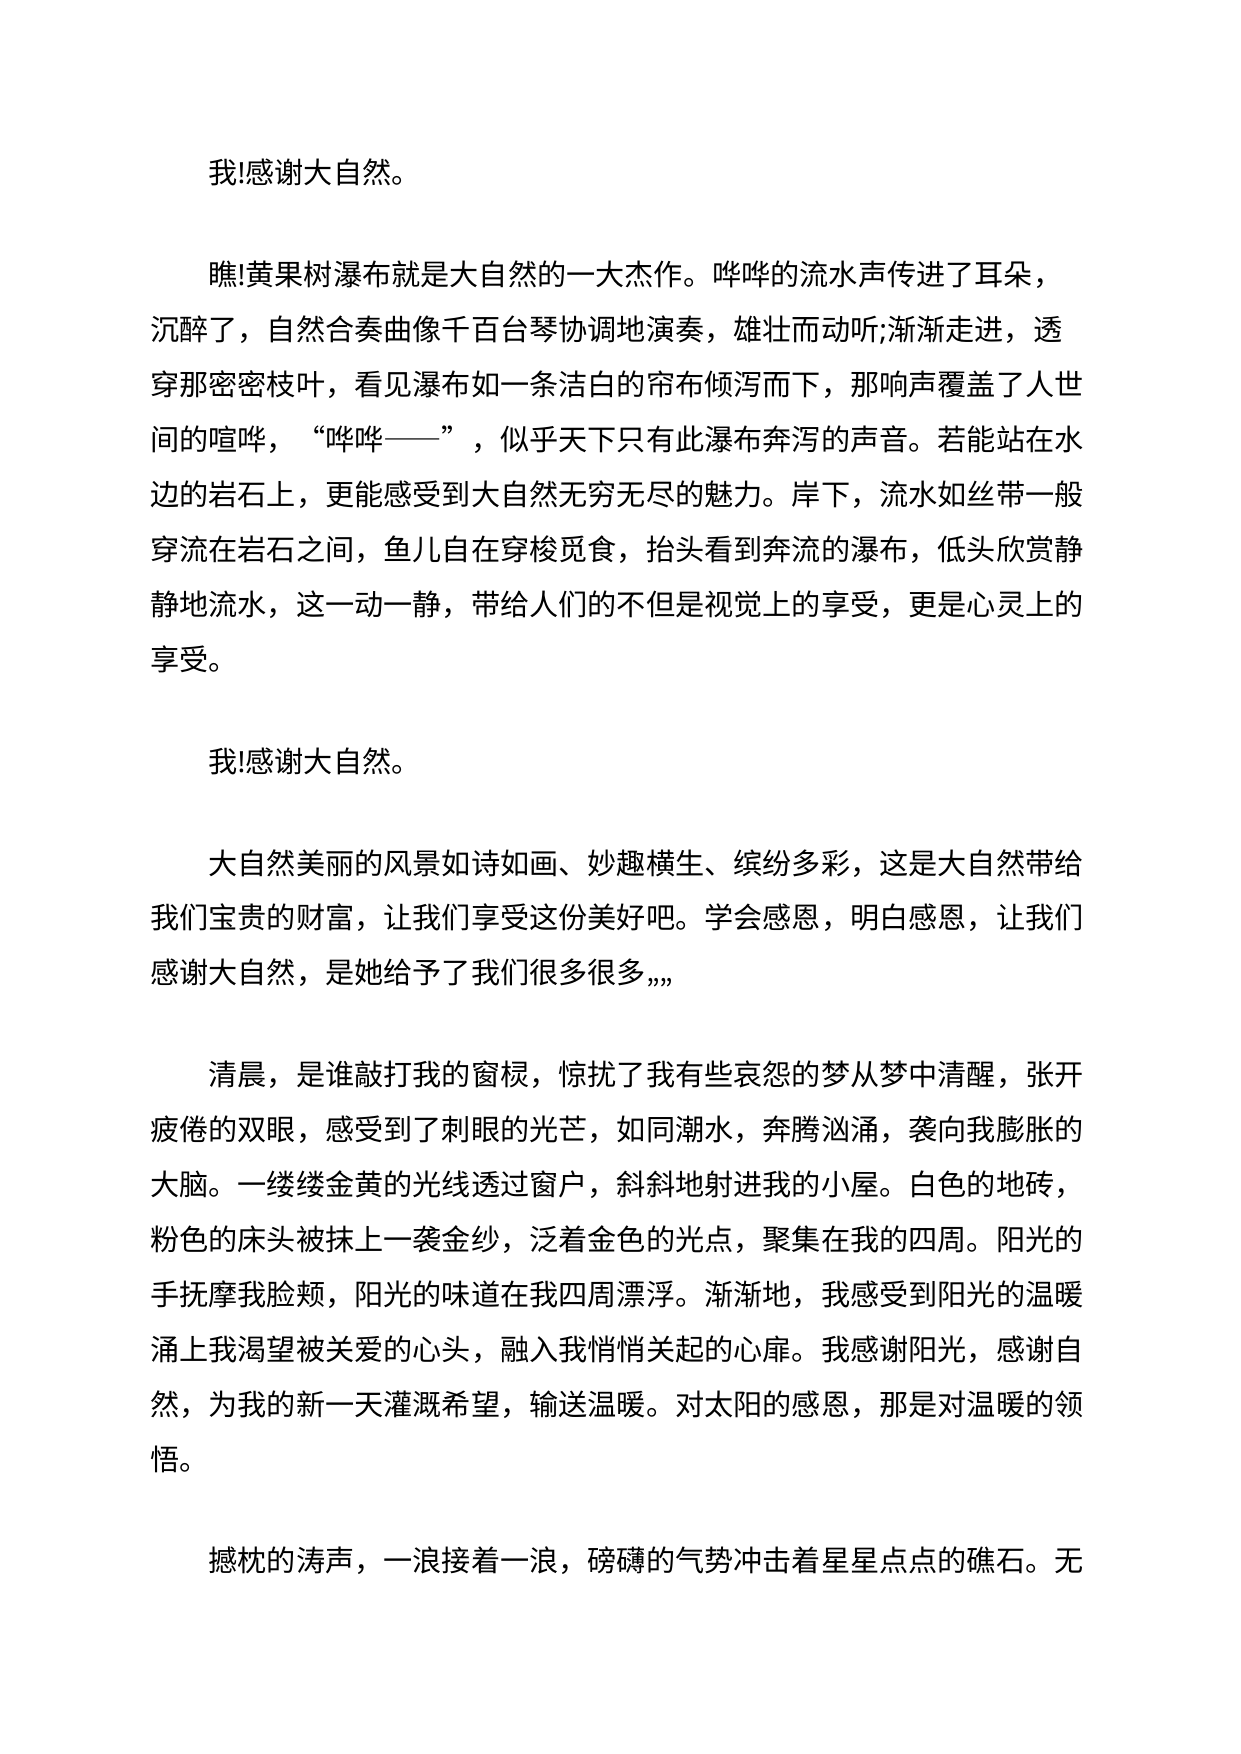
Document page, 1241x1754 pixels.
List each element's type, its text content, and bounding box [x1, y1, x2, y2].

text 我!感谢大自然。 [150, 738, 1090, 781]
text 我!感谢大自然。 [150, 150, 1090, 192]
text 清晨，是谁敲打我的窗棂，惊扰了我有些哀怨的梦从梦中清醒，张开疲倦的双眼，感受到了刺眼的光芒，如同潮水，奔腾汹涌，袭向我膨胀的大脑。一缕缕金黄的光线透过窗户，斜斜地射进我的小屋。白色的地砖，粉色的床头被抹上一袭金纱，泛着金色的光点，聚集在我的四周。阳光的手抚摩我脸颊，阳光的味道在我四周漂浮。渐渐地，我感受到阳光的温暖涌上我渴望被关爱的心头，融入我悄悄关起的心扉。我感谢阳光，感谢自然，为我的新一天灌溉希望，输送温暖。对太阳的感恩，那是对温暖的领悟。 [150, 1052, 1090, 1478]
text 大自然美丽的风景如诗如画、妙趣横生、缤纷多彩，这是大自然带给我们宝贵的财富，让我们享受这份美好吧。学会感恩，明白感恩，让我们感谢大自然，是她给予了我们很多很多„„ [150, 840, 1090, 992]
text 瞧!黄果树瀑布就是大自然的一大杰作。哗哗的流水声传进了耳朵，沉醉了，自然合奏曲像千百台琴协调地演奏，雄壮而动听;渐渐走进，透穿那密密枝叶，看见瀑布如一条洁白的帘布倾泻而下，那响声覆盖了人世间的喧哗，“哗哗——”，似乎天下只有此瀑布奔泻的声音。若能站在水边的岩石上，更能感受到大自然无穷无尽的魅力。岸下，流水如丝带一般穿流在岩石之间，鱼儿自在穿梭觅食，抬头看到奔流的瀑布，低头欣赏静静地流水，这一动一静，带给人们的不但是视觉上的享受，更是心灵上的享受。 [150, 252, 1090, 679]
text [150, 1538, 1090, 1580]
